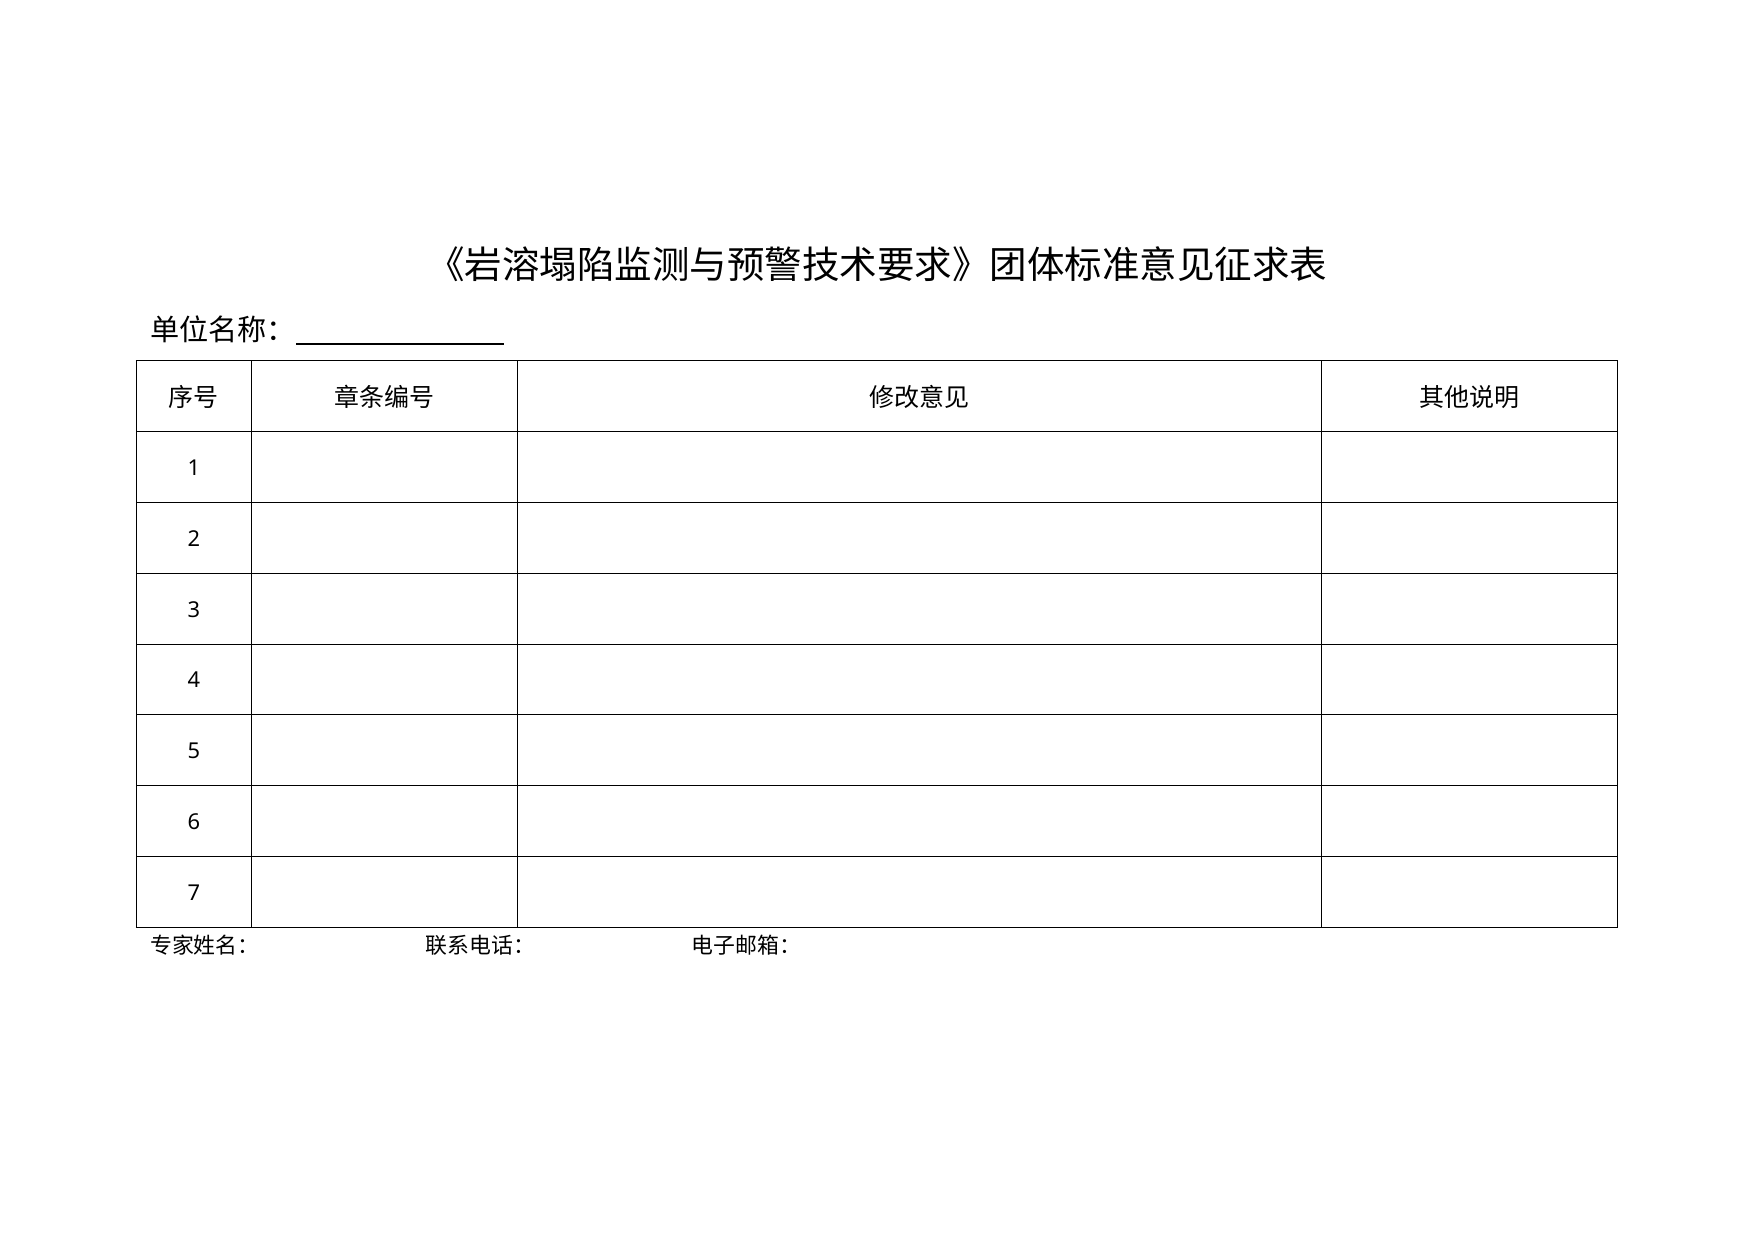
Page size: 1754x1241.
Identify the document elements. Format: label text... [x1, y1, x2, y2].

table_header 序号 [137, 361, 251, 431]
table_cell [252, 574, 517, 643]
table_cell [252, 432, 517, 502]
table_cell [252, 645, 517, 714]
table_cell [252, 503, 517, 573]
table_header 章条编号 [252, 361, 517, 431]
table_cell [518, 574, 1321, 643]
table_cell [518, 645, 1321, 714]
table_cell 5 [137, 715, 251, 785]
text 专家姓名： 联系电话： 电子邮箱： [150, 928, 1604, 960]
table_cell [518, 503, 1321, 573]
table_cell [518, 857, 1321, 927]
table_cell 4 [137, 645, 251, 714]
table_cell 2 [137, 503, 251, 573]
table_cell [252, 857, 517, 927]
table_cell [252, 715, 517, 785]
table_cell 7 [137, 857, 251, 927]
table_cell [518, 715, 1321, 785]
table_cell [518, 786, 1321, 856]
text 单位名称： [150, 295, 1604, 360]
table_header 其他说明 [1322, 361, 1617, 431]
table_cell [1322, 857, 1617, 927]
table_cell 6 [137, 786, 251, 856]
table_cell 1 [137, 432, 251, 502]
table_header 修改意见 [518, 361, 1321, 431]
table_cell [252, 786, 517, 856]
table_cell [1322, 786, 1617, 856]
table_cell [1322, 645, 1617, 714]
table_cell [1322, 715, 1617, 785]
table_cell 3 [137, 574, 251, 643]
text 《岩溶塌陷监测与预警技术要求》团体标准意见征求表 [150, 230, 1604, 295]
table_cell [1322, 432, 1617, 502]
table_cell [1322, 503, 1617, 573]
table_cell [1322, 574, 1617, 643]
table_cell [518, 432, 1321, 502]
